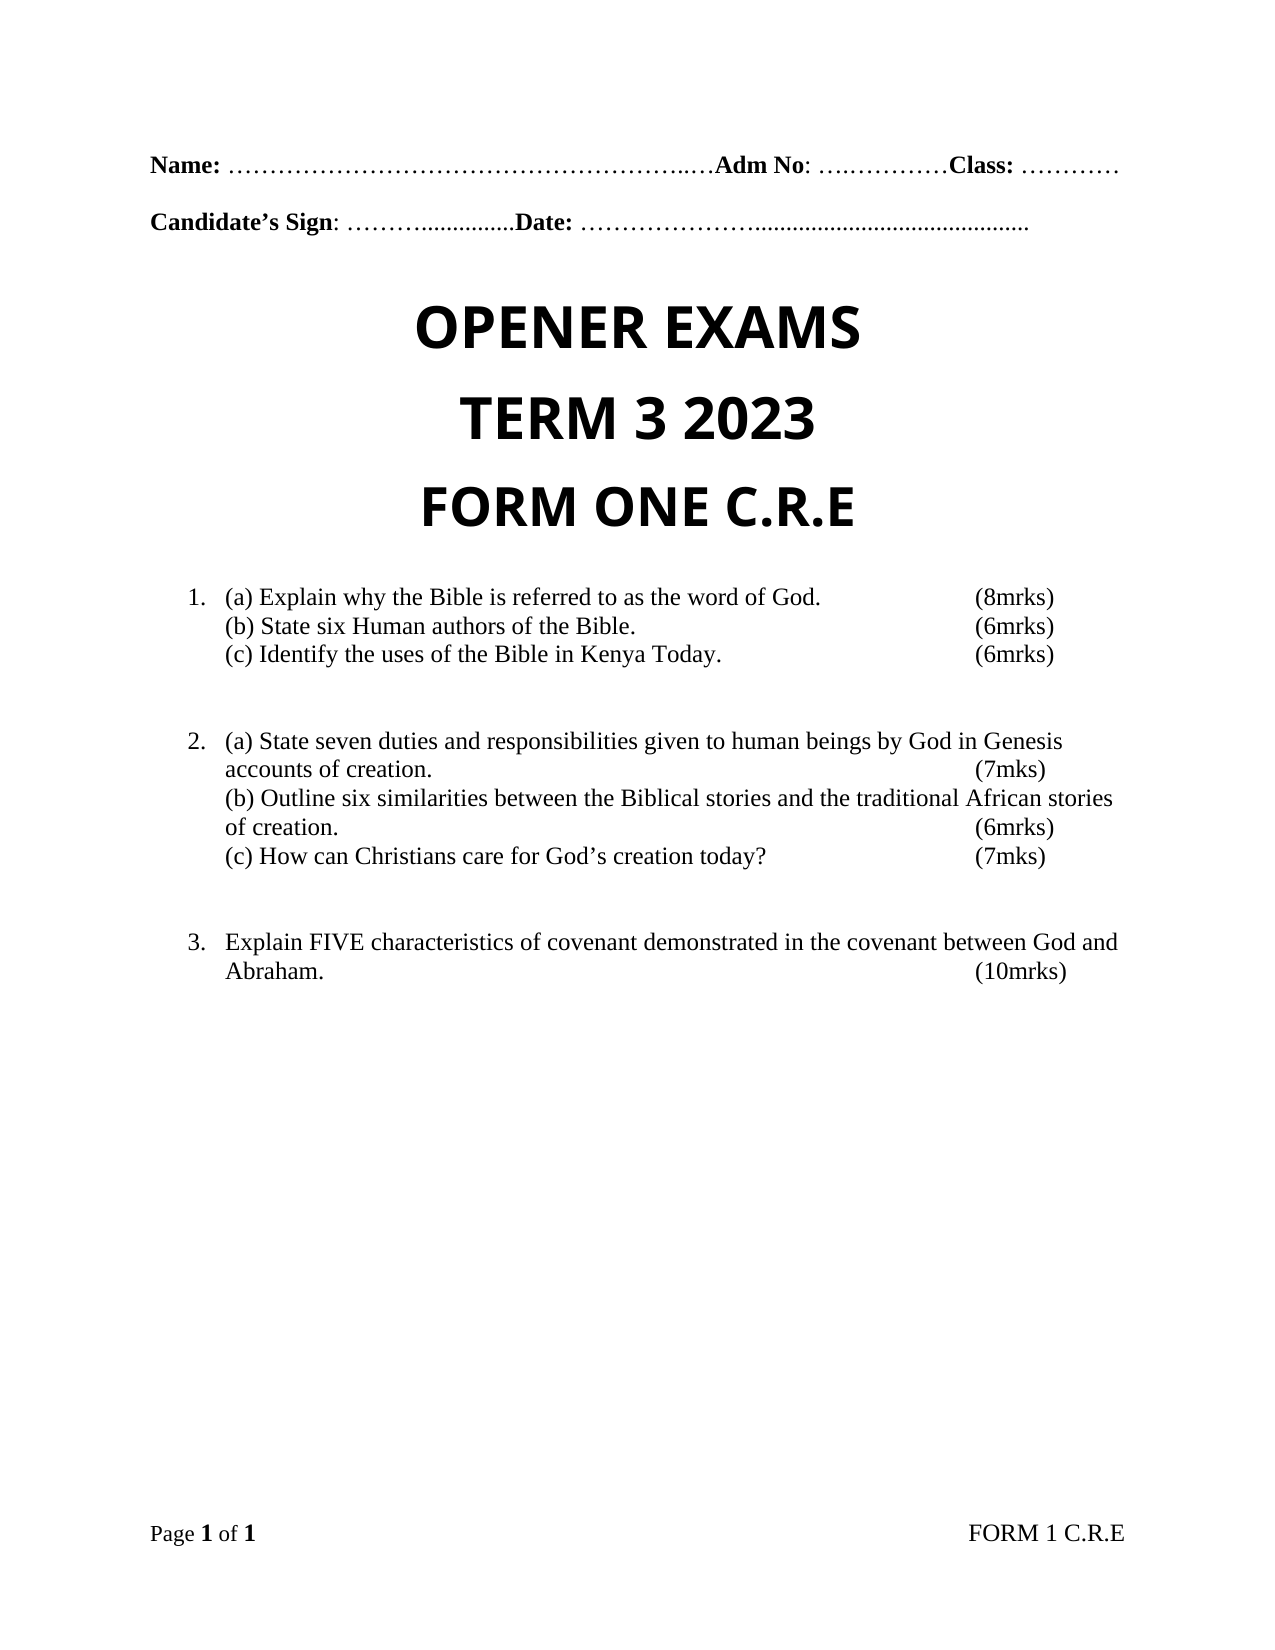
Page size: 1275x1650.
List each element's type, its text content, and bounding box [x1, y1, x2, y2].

text FORM ONE C.R.E [150, 468, 1125, 542]
text OPENER EXAMS [150, 286, 1125, 365]
text TERM 3 2023 [150, 377, 1125, 457]
list Explain FIVE characteristics of covenant demonstrated in the covenant between God and Abraham. (10mrks) [187, 927, 1125, 984]
text Name: ………………………………………………..…Adm No: ….…………Class: ………… Candidate’s Sign: ………...............Date: …………………............................................ [150, 150, 1125, 236]
list (c) Identify the uses of the Bible in Kenya Today. (6mrks) [225, 639, 1125, 668]
list (c) How can Christians care for God’s creation today? (7mks) [225, 841, 1125, 869]
list (b) State six Human authors of the Bible. (6mrks) [225, 611, 1125, 639]
list (a) Explain why the Bible is referred to as the word of God. (8mrks) [187, 582, 1125, 611]
list (b) Outline six similarities between the Biblical stories and the traditional African stories of creation. (6mrks) [225, 783, 1125, 841]
list (a) State seven duties and responsibilities given to human beings by God in Genesis accounts of creation. (7mks) [187, 726, 1125, 783]
